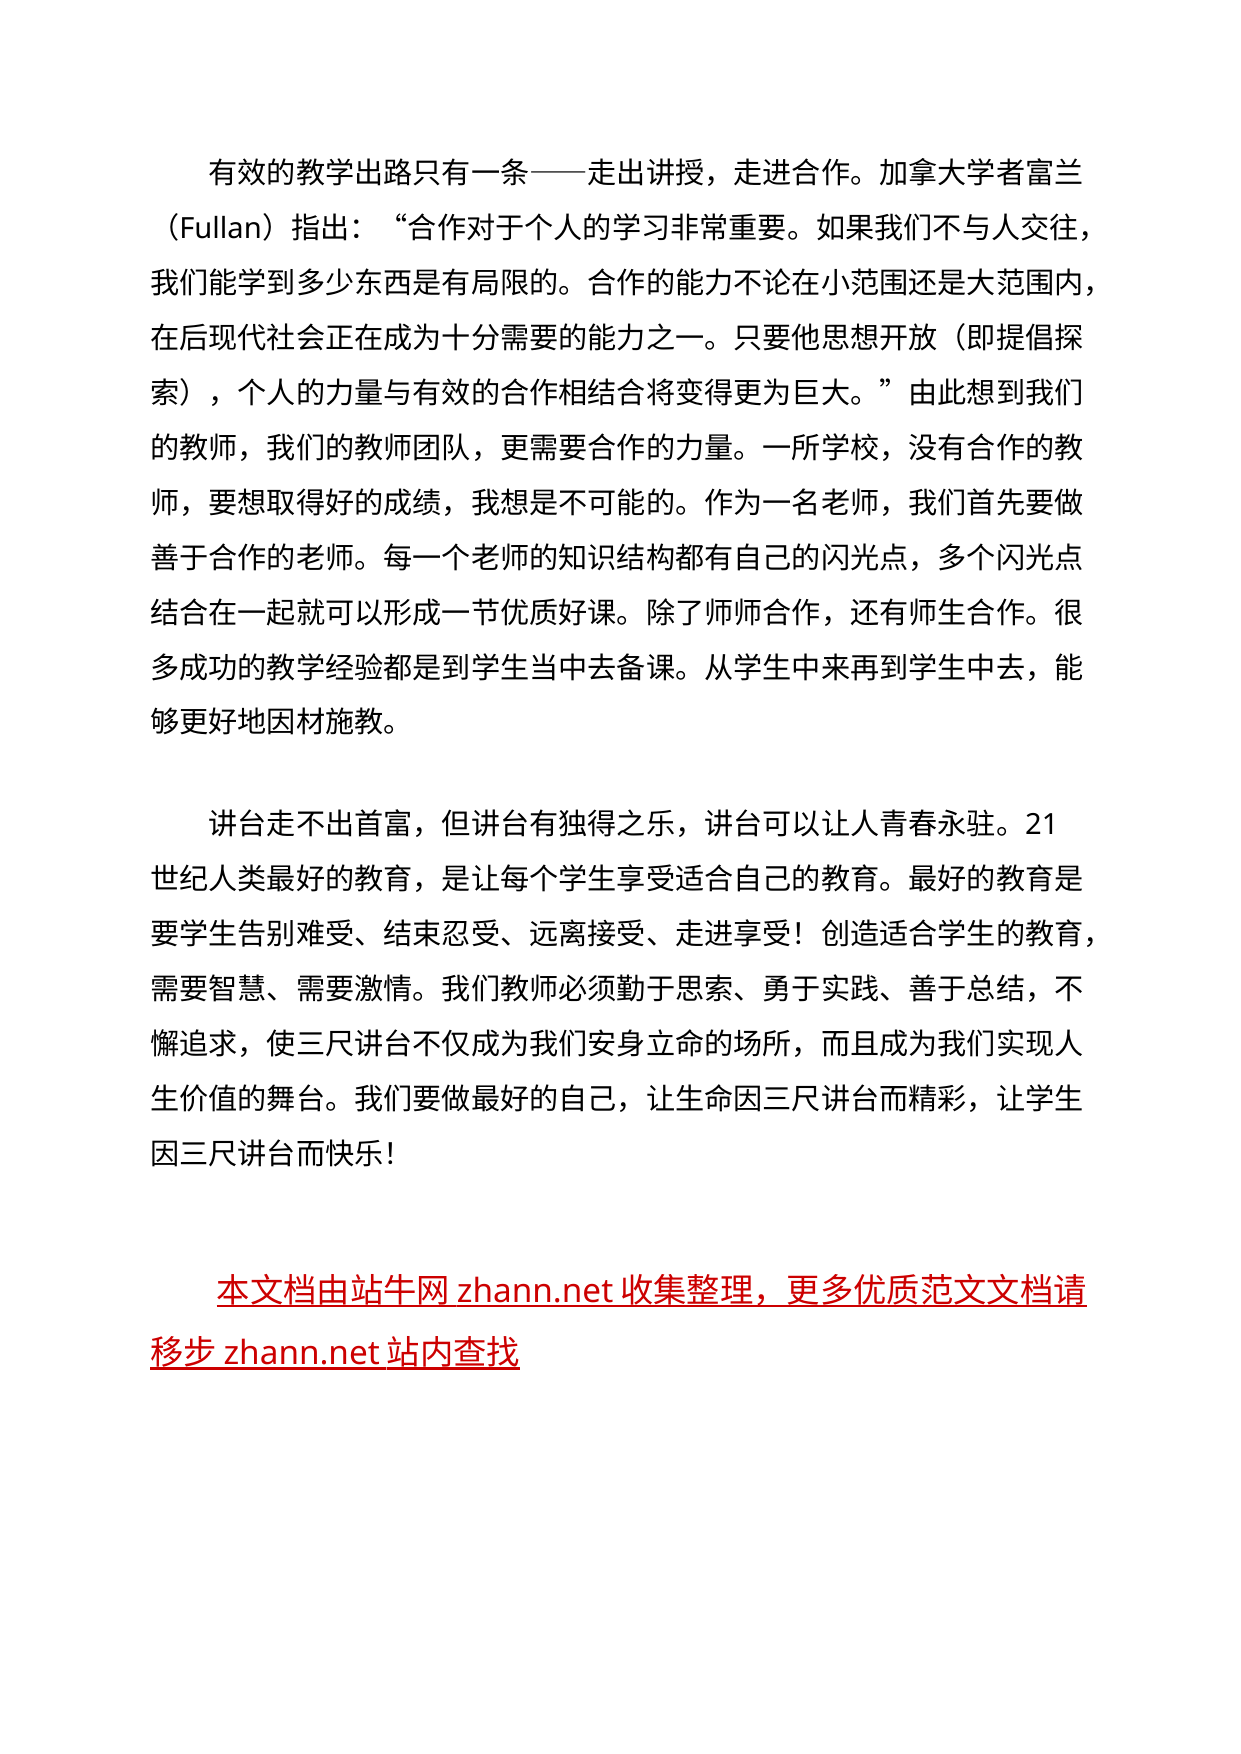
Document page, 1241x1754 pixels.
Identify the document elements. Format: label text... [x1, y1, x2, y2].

text 讲台走不出首富，但讲台有独得之乐，讲台可以让人青春永驻。21世纪人类最好的教育，是让每个学生享受适合自己的教育。最好的教育是要学生告别难受、结束忍受、远离接受、走进享受！创造适合学生的教育，需要智慧、需要激情。我们教师必须勤于思索、勇于实践、善于总结，不懈追求，使三尺讲台不仅成为我们安身立命的场所，而且成为我们实现人生价值的舞台。我们要做最好的自己，让生命因三尺讲台而精彩，让学生因三尺讲台而快乐！ [150, 801, 1090, 1173]
text 有效的教学出路只有一条——走出讲授，走进合作。加拿大学者富兰（Fullan）指出：“合作对于个人的学习非常重要。如果我们不与人交往，我们能学到多少东西是有局限的。合作的能力不论在小范围还是大范围内，在后现代社会正在成为十分需要的能力之一。只要他思想开放（即提倡探索），个人的力量与有效的合作相结合将变得更为巨大。”由此想到我们的教师，我们的教师团队，更需要合作的力量。一所学校，没有合作的教师，要想取得好的成绩，我想是不可能的。作为一名老师，我们首先要做善于合作的老师。每一个老师的知识结构都有自己的闪光点，多个闪光点结合在一起就可以形成一节优质好课。除了师师合作，还有师生合作。很多成功的教学经验都是到学生当中去备课。从学生中来再到学生中去，能够更好地因材施教。 [150, 150, 1090, 741]
text 本文档由站牛网zhann.net收集整理，更多优质范文文档请移步zhann.net站内查找 [150, 1263, 1090, 1374]
